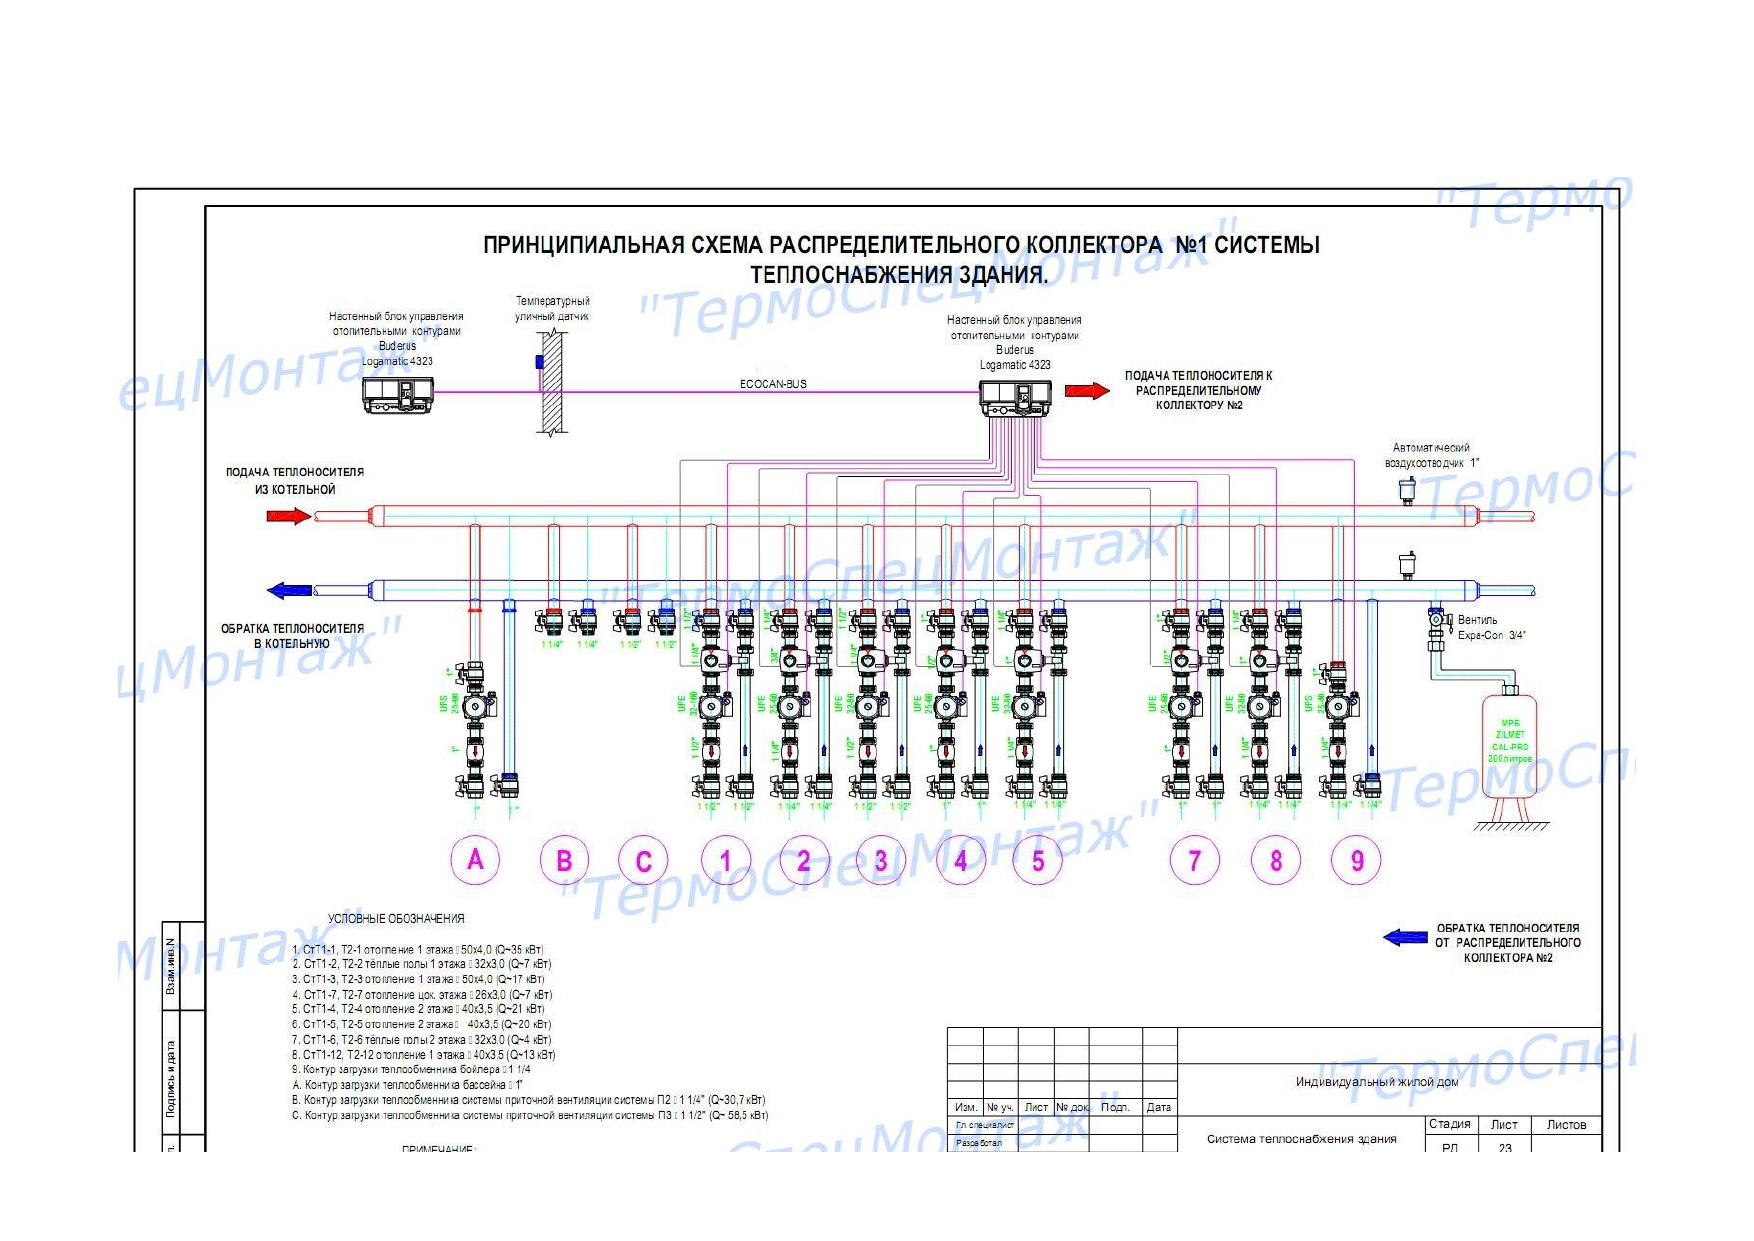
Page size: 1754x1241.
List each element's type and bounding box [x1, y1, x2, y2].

picture [118, 177, 1636, 1152]
